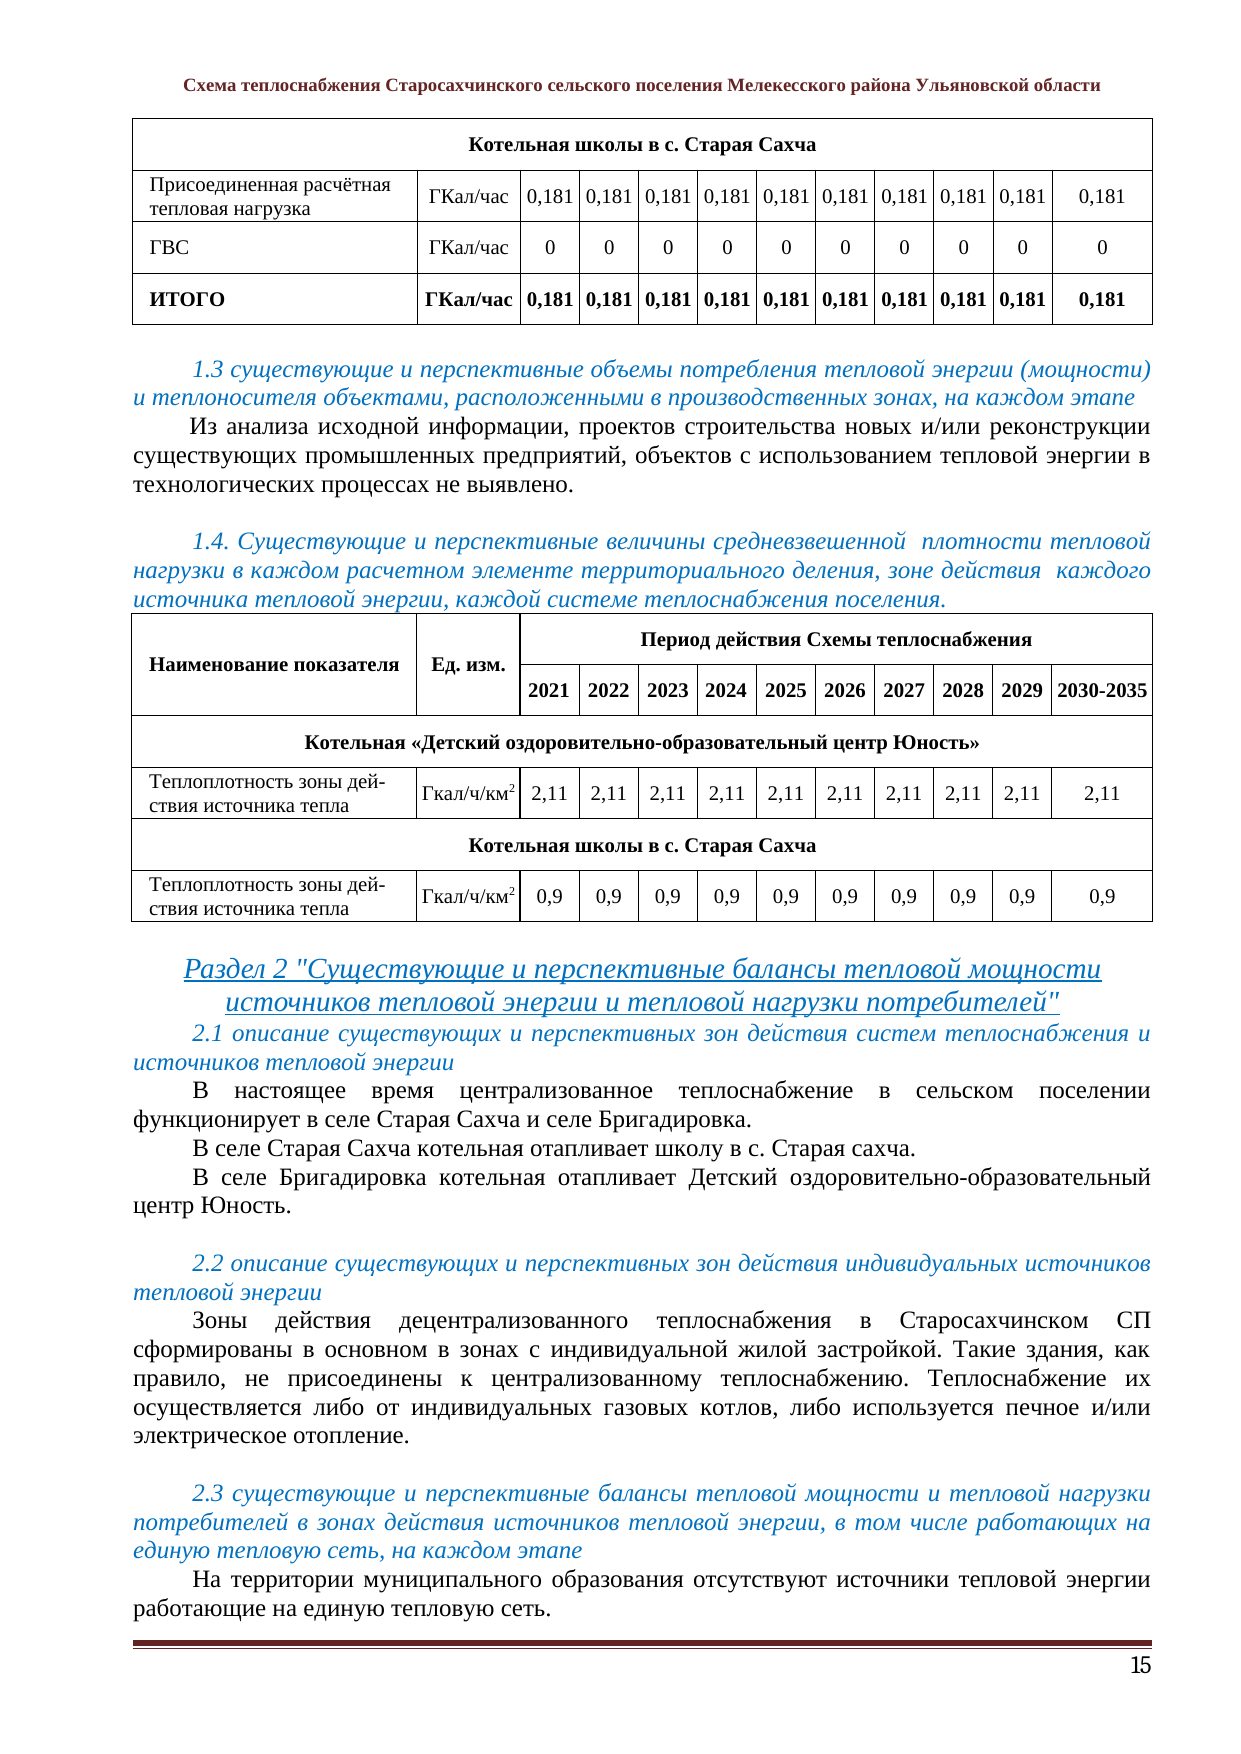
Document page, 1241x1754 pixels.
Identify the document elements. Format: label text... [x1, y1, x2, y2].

table_cell 2024 [698, 665, 756, 715]
text На территории муниципального образования отсутствуют источники тепловой энергии работающие на единую тепловую сеть. [133, 1564, 1152, 1622]
table_cell 2,11 [521, 768, 579, 818]
table_cell 0,181 [757, 274, 815, 324]
table_cell 0,181 [639, 171, 697, 221]
table_cell Теплоплотность зоны дей- ствия источника тепла [132, 768, 416, 818]
table_cell 0,181 [580, 274, 638, 324]
table_cell 0,9 [757, 871, 815, 921]
table_cell 2021 [521, 665, 579, 715]
table_cell 0,181 [521, 274, 579, 324]
table_cell 0 [580, 222, 638, 272]
table_cell 0,181 [521, 171, 579, 221]
table_cell 0 [816, 222, 874, 272]
table_cell 0,9 [580, 871, 638, 921]
table_cell 2,11 [698, 768, 756, 818]
table_cell 2027 [875, 665, 933, 715]
table_cell Гкал/ч/км2 [417, 871, 519, 921]
table_cell 2,11 [875, 768, 933, 818]
table_cell 0,181 [1053, 274, 1152, 324]
table_header Период действия Схемы теплоснабжения [521, 614, 1152, 664]
table_cell 0,181 [698, 171, 756, 221]
table_cell 0,181 [580, 171, 638, 221]
table_cell 0,181 [934, 171, 993, 221]
table_cell 0,181 [1053, 171, 1152, 221]
table_cell 2025 [757, 665, 815, 715]
table_cell 0,9 [934, 871, 992, 921]
table_cell 0,9 [993, 871, 1051, 921]
text 1.3 существующие и перспективные объемы потребления тепловой энергии (мощности) и теплоносителя объектами, расположенными в производственных зонах, на каждом этапе [133, 354, 1152, 411]
table_cell 0,181 [816, 274, 874, 324]
table_cell 2,11 [934, 768, 992, 818]
table_cell Котельная «Детский оздоровительно-образовательный центр Юность» [132, 716, 1152, 767]
table_cell 0 [639, 222, 697, 272]
table_header Ед. изм. [417, 614, 519, 715]
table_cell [133, 171, 417, 221]
table_cell 2028 [934, 665, 992, 715]
table_cell 0 [698, 222, 756, 272]
text 2.2 описание существующих и перспективных зон действия индивидуальных источников тепловой энергии [133, 1248, 1152, 1306]
table_cell 0,9 [521, 871, 579, 921]
table_cell 0 [521, 222, 579, 272]
table_cell 2029 [993, 665, 1051, 715]
table_cell ГКал/час [418, 171, 520, 221]
text В селе Старая Сахча котельная отапливает школу в с. Старая сахча. [133, 1133, 1152, 1162]
table_cell 0,9 [698, 871, 756, 921]
table_cell 2,11 [580, 768, 638, 818]
table_cell 2,11 [639, 768, 697, 818]
text В настоящее время централизованное теплоснабжение в сельском поселении функционирует в селе Старая Сахча и селе Бригадировка. [133, 1076, 1152, 1133]
table_cell 0,9 [639, 871, 697, 921]
text 2.3 существующие и перспективные балансы тепловой мощности и тепловой нагрузки потребителей в зонах действия источников тепловой энергии, в том числе работающих на единую тепловую сеть, на каждом этапе [133, 1478, 1152, 1564]
table_cell 0,181 [875, 171, 933, 221]
table_cell 0,181 [639, 274, 697, 324]
table_cell 2030-2035 [1052, 665, 1152, 715]
text 1.4. Существующие и перспективные величины средневзвешенной плотности тепловой нагрузки в каждом расчетном элементе территориального деления, зоне действия каждого источника тепловой энергии, каждой системе теплоснабжения поселения. [133, 526, 1152, 612]
table_cell 0,181 [994, 171, 1052, 221]
table_cell 0 [875, 222, 933, 272]
table_cell 0,9 [816, 871, 874, 921]
table_cell Теплоплотность зоны дей- ствия источника тепла [132, 871, 416, 921]
table_cell Котельная школы в с. Старая Сахча [132, 819, 1152, 870]
table_cell 0,9 [875, 871, 933, 921]
table_cell 2023 [639, 665, 697, 715]
table_cell 0,181 [757, 171, 815, 221]
table_cell Гкал/ч/км2 [417, 768, 519, 818]
table_cell 0,181 [875, 274, 933, 324]
table_cell ГКал/час [418, 222, 520, 272]
table_cell 2,11 [816, 768, 874, 818]
table_cell 0,181 [698, 274, 756, 324]
text В селе Бригадировка котельная отапливает Детский оздоровительно-образовательный центр Юность. [133, 1162, 1152, 1219]
table_cell 0 [994, 222, 1052, 272]
table_cell 2,11 [757, 768, 815, 818]
table_cell Котельная школы в с. Старая Сахча [133, 119, 1152, 169]
text Из анализа исходной информации, проектов строительства новых и/или реконструкции существующих промышленных предприятий, объектов с использованием тепловой энергии в технологических процессах не выявлено. [133, 411, 1152, 497]
table_cell 2,11 [993, 768, 1051, 818]
table_cell 0,181 [934, 274, 993, 324]
table_cell 0,181 [994, 274, 1052, 324]
text Зоны действия децентрализованного теплоснабжения в Старосахчинском СП сформированы в основном в зонах с индивидуальной жилой застройкой. Такие здания, как правило, не присоединены к централизованному теплоснабжению. Теплоснабжение их осуществляется либо от индивидуальных газовых котлов, либо используется печное и/или электрическое отопление. [133, 1306, 1152, 1449]
table_cell 0,181 [816, 171, 874, 221]
table_cell ГВС [133, 222, 417, 272]
table_cell 0 [1053, 222, 1152, 272]
table_cell 2,11 [1052, 768, 1152, 818]
table_cell ИТОГО [133, 274, 417, 324]
table_cell 0 [934, 222, 993, 272]
table_cell 0,9 [1052, 871, 1152, 921]
text 2.1 описание существующих и перспективных зон действия систем теплоснабжения и источников тепловой энергии [133, 1018, 1152, 1076]
table_cell ГКал/час [418, 274, 520, 324]
text Раздел 2 "Существующие и перспективные балансы тепловой мощности источников тепловой энергии и тепловой нагрузки потребителей" [133, 951, 1152, 1018]
table_header Наименование показателя [132, 614, 416, 715]
table_cell 2022 [580, 665, 638, 715]
table_cell 2026 [816, 665, 874, 715]
table_cell 0 [757, 222, 815, 272]
